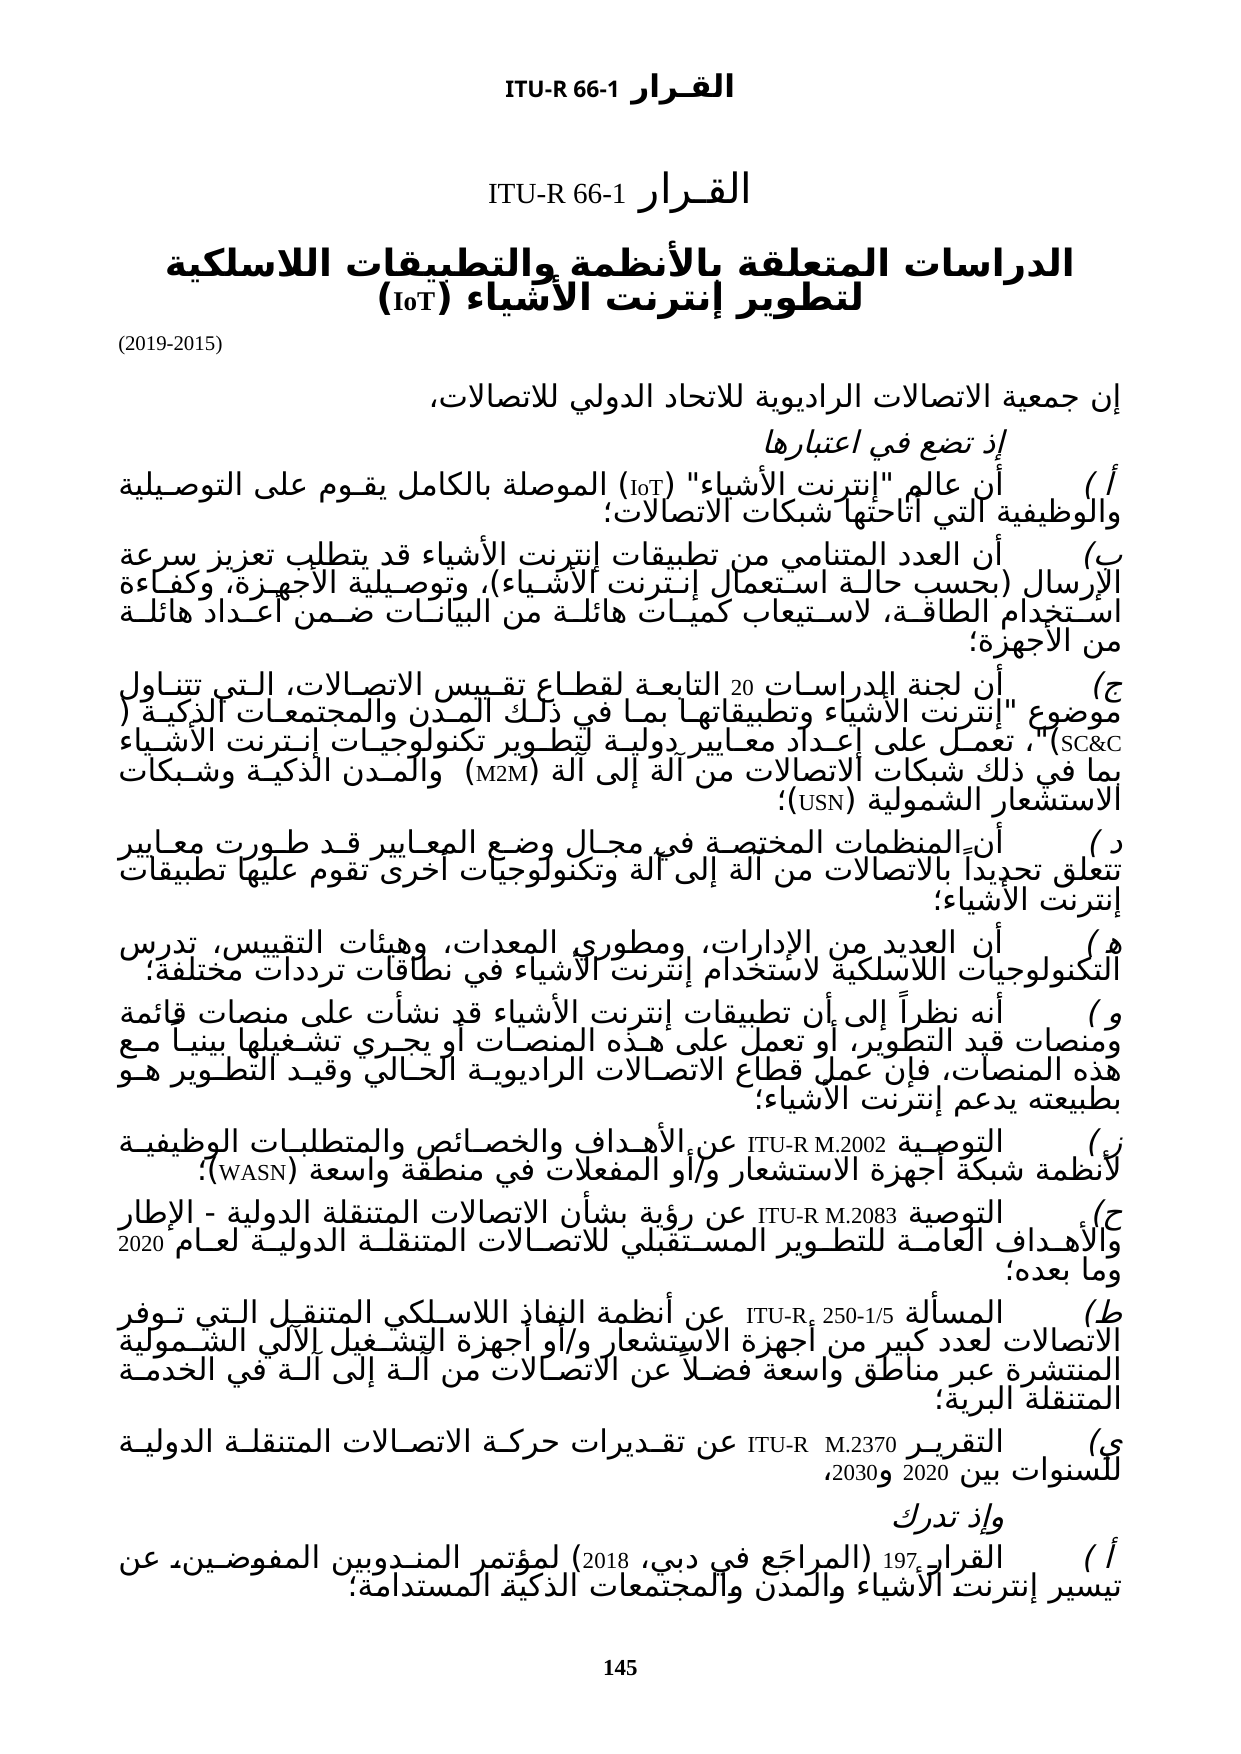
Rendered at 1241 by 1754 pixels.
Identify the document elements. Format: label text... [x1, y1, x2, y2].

text إن جمعية الاتصالات الراديوية للاتحاد الدولي للاتصالات، [118, 384, 848, 414]
text د ) أن المنظمات المختصة في مجال وضع المعايير قد طورت معايير تتعلق تحديداً بالاتصالات من آلة إلى آلة وتكنولوجيات أخرى تقوم عليها تطبيقات إنترنت الأشياء؛ [118, 830, 1122, 917]
text القـرار ITU-R 66-1 [118, 173, 733, 211]
text أ ) القرار 197 (المراجَع في دبي، 2018) لمؤتمر المندوبين المفوضين، عن تيسير إنترنت الأشياء والمدن والمجتمعات الذكية المستدامة؛ [118, 1546, 1122, 1604]
text وإذ تدرك [118, 1504, 1004, 1533]
text ج) أن لجنة الدراسات 20 التابعة لقطاع تقييس الاتصالات، التي تتناول موضوع "إنترنت الأشياء وتطبيقاتها بما في ذلك المدن والمجتمعات الذكية (SC&C)"، تعمل على إعداد معايير دولية لتطوير تكنولوجيات إنترنت الأشياء بما في ذلك شبكات الاتصالات من آلة إلى آلة (M2M) والمدن الذكية وشبكات الاستشعار الشمولية (USN)؛ [118, 672, 1122, 817]
text و ) أنه نظراً إلى أن تطبيقات إنترنت الأشياء قد نشأت على منصات قائمة ومنصات قيد التطوير، أو تعمل على هذه المنصات أو يجري تشغيلها بينياً مع هذه المنصات، فإن عمل قطاع الاتصالات الراديوية الحالي وقيد التطوير هو بطبيعته يدعم إنترنت الأشياء؛ [118, 1001, 1122, 1117]
text ح) التوصية ITU-R M.2083 عن رؤية بشأن الاتصالات المتنقلة الدولية - الإطار والأهداف العامة للتطوير المستقبلي للاتصالات المتنقلة الدولية لعام 2020 وما بعده؛ [118, 1200, 1122, 1288]
text ز ) التوصية ITU-R M.2002 عن الأهداف والخصائص والمتطلبات الوظيفية لأنظمة شبكة أجهزة الاستشعار و/أو المفعلات في منطقة واسعة (WASN)؛ [118, 1129, 1122, 1188]
text القـرار ITU-R 66-1 [681, 173, 1122, 211]
text أ ) أن عالم "إنترنت الأشياء" (IoT) الموصلة بالكامل يقوم على التوصيلية والوظيفية التي أتاحتها شبكات الاتصالات؛ [118, 472, 1122, 530]
text ط) المسألة ITU-R 250-1/5 عن أنظمة النفاذ اللاسلكي المتنقل التي توفر الاتصالات لعدد كبير من أجهزة الاستشعار و/أو أجهزة التشغيل الآلي الشمولية المنتشرة عبر مناطق واسعة فضلاً عن الاتصالات من آلة إلى آلة في الخدمة المتنقلة البرية؛ [118, 1300, 1122, 1417]
text ب) أن العدد المتنامي من تطبيقات إنترنت الأشياء قد يتطلب تعزيز سرعة الإرسال (بحسب حالة استعمال إنترنت الأشياء)، وتوصيلية الأجهزة، وكفاءة استخدام الطاقة، لاستيعاب كميات هائلة من البيانات ضمن أعداد هائلة من الأجهزة؛ [118, 543, 1122, 659]
text (2019-2015) [118, 331, 1122, 355]
text ﻫ ) أن العديد من الإدارات، ومطوري المعدات، وهيئات التقييس، تدرس التكنولوجيات اللاسلكية لاستخدام إنترنت الأشياء في نطاقات ترددات مختلفة؛ [118, 930, 1096, 988]
text إن جمعية الاتصالات الراديوية للاتحاد الدولي للاتصالات، [832, 384, 1122, 414]
text ي) التقرير ITU-R M.2370 عن تقديرات حركة الاتصالات المتنقلة الدولية للسنوات بين 2020 و2030، [118, 1429, 1122, 1487]
title الدراسات المتعلقة بالأنظمة والتطبيقات اللاسلكية لتطوير إنترنت الأشياء (IoT) [118, 249, 1122, 319]
text إذ تضع في اعتبارها [118, 430, 1004, 459]
